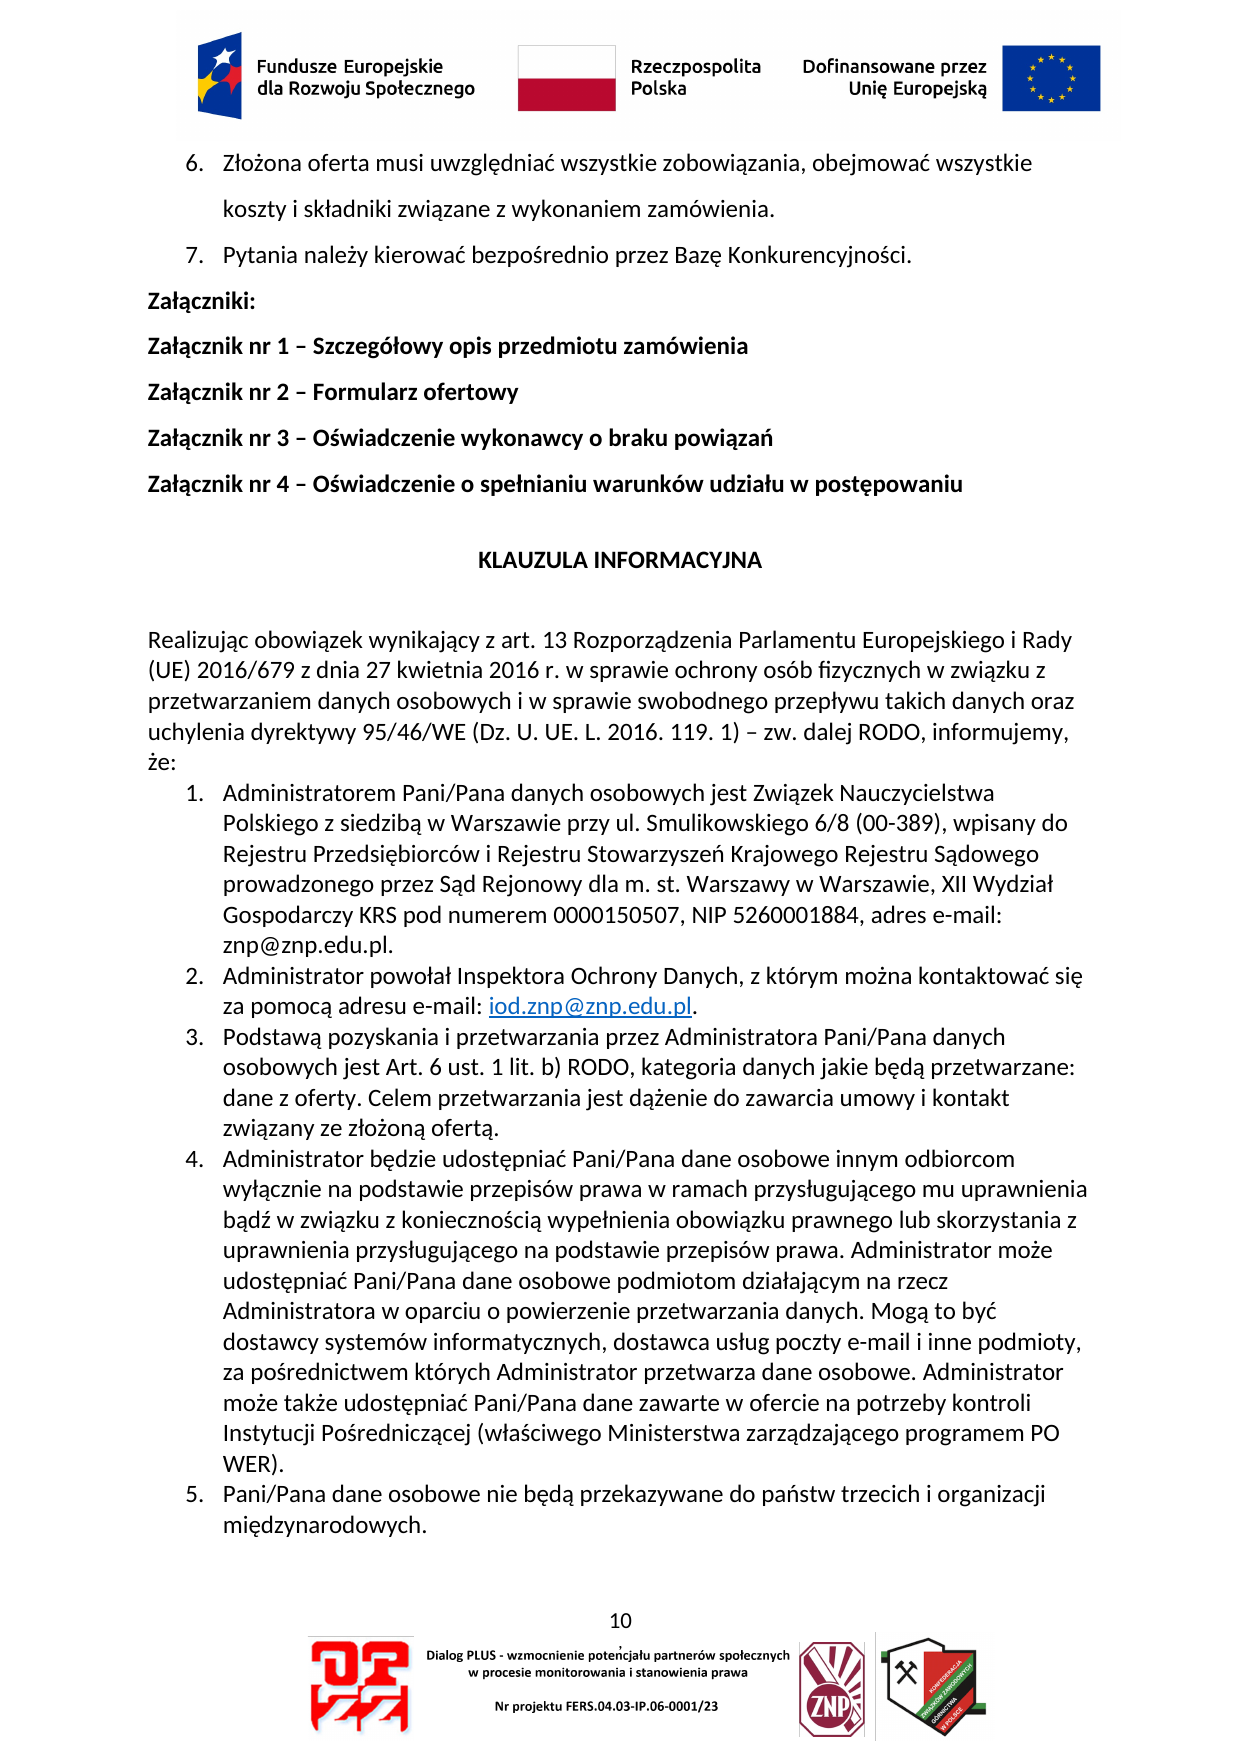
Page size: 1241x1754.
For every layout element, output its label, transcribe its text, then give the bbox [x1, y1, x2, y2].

text Załącznik nr 4 – Oświadczenie o spełnianiu warunków udziału w postępowaniu [148, 468, 1093, 498]
list Złożona oferta musi uwzględniać wszystkie zobowiązania, obejmować wszystkie koszty i składniki związane z wykonaniem zamówienia. [185, 148, 1093, 224]
list Podstawą pozyskania i przetwarzania przez Administratora Pani/Pana danych osobowych jest Art. 6 ust. 1 lit. b) RODO, kategoria danych jakie będą przetwarzane: dane z oferty. Celem przetwarzania jest dążenie do zawarcia umowy i kontakt związany ze złożoną ofertą. [185, 1021, 1093, 1143]
list Administratorem Pani/Pana danych osobowych jest Związek Nauczycielstwa Polskiego z siedzibą w Warszawie przy ul. Smulikowskiego 6/8 (00-389), wpisany do Rejestru Przedsiębiorców i Rejestru Stowarzyszeń Krajowego Rejestru Sądowego prowadzonego przez Sąd Rejonowy dla m. st. Warszawy w Warszawie, XII Wydział Gospodarczy KRS pod numerem 0000150507, NIP 5260001884, adres e-mail: znp@znp.edu.pl. [185, 777, 1093, 960]
list Administrator będzie udostępniać Pani/Pana dane osobowe innym odbiorcom wyłącznie na podstawie przepisów prawa w ramach przysługującego mu uprawnienia bądź w związku z koniecznością wypełnienia obowiązku prawnego lub skorzystania z uprawnienia przysługującego na podstawie przepisów prawa. Administrator może udostępniać Pani/Pana dane osobowe podmiotom działającym na rzecz Administratora w oparciu o powierzenie przetwarzania danych. Mogą to być dostawcy systemów informatycznych, dostawca usług poczty e-mail i inne podmioty, za pośrednictwem których Administrator przetwarza dane osobowe. Administrator może także udostępniać Pani/Pana dane zawarte w ofercie na potrzeby kontroli Instytucji Pośredniczącej (właściwego Ministerstwa zarządzającego programem PO WER). [185, 1143, 1093, 1479]
text Załącznik nr 3 – Oświadczenie wykonawcy o braku powiązań [148, 422, 1093, 452]
text Załącznik nr 1 – Szczegółowy opis przedmiotu zamówienia [148, 331, 1093, 361]
text KLAUZULA INFORMACYJNA [148, 544, 1093, 574]
list Pytania należy kierować bezpośrednio przez Bazę Konkurencyjności. [185, 239, 1093, 269]
picture [176, 10, 1122, 141]
text Załącznik nr 2 – Formularz ofertowy [148, 376, 1093, 407]
text Realizując obowiązek wynikający z art. 13 Rozporządzenia Parlamentu Europejskiego i Rady (UE) 2016/679 z dnia 27 kwietnia 2016 r. w sprawie ochrony osób fizycznych w związku z przetwarzaniem danych osobowych i w sprawie swobodnego przepływu takich danych oraz uchylenia dyrektywy 95/46/WE (Dz. U. UE. L. 2016. 119. 1) – zw. dalej RODO, informujemy, że: [148, 624, 1093, 777]
text Załączniki: [148, 285, 1093, 315]
list Pani/Pana dane osobowe nie będą przekazywane do państw trzecich i organizacji międzynarodowych. [185, 1479, 1093, 1540]
list Administrator powołał Inspektora Ochrony Danych, z którym można kontaktować się za pomocą adresu e-mail: iod.znp@znp.edu.pl. [185, 960, 1093, 1021]
picture [307, 1632, 995, 1741]
